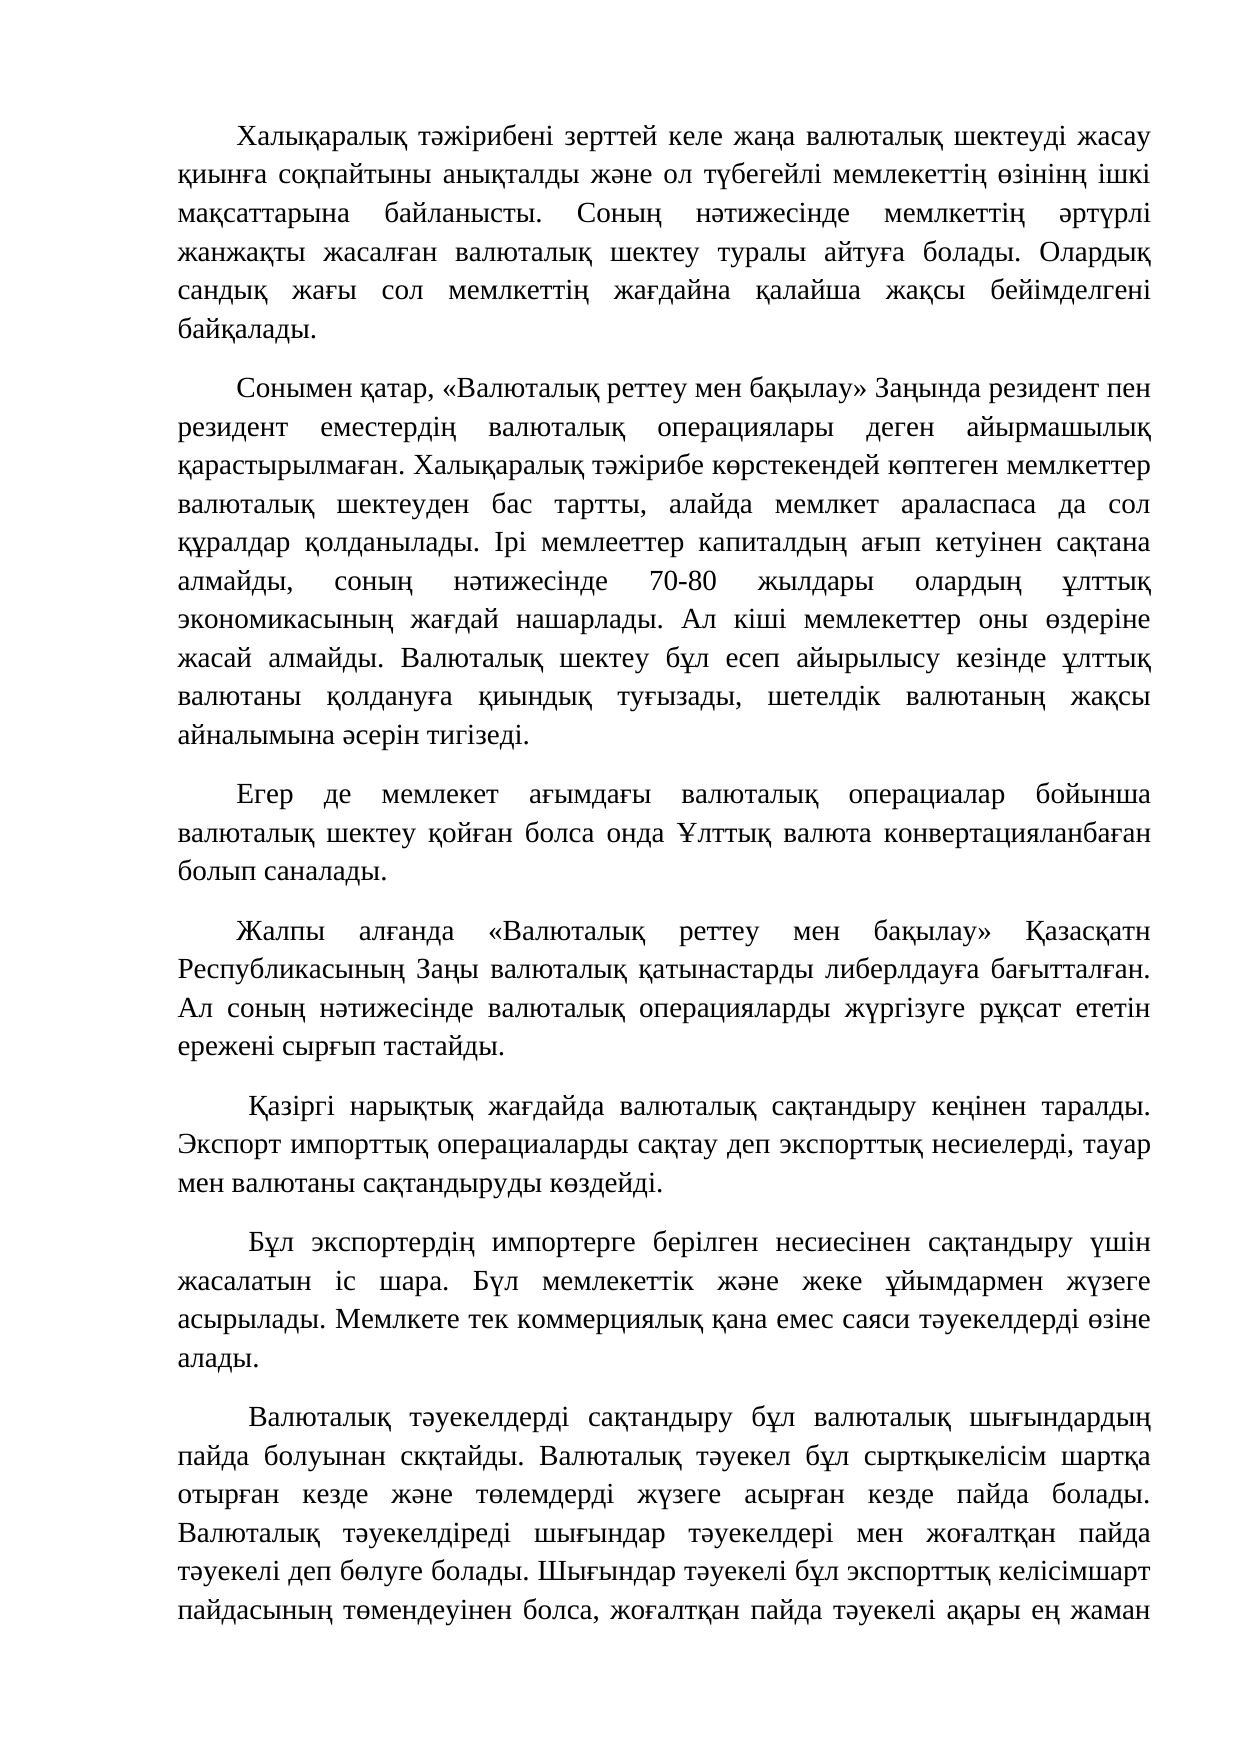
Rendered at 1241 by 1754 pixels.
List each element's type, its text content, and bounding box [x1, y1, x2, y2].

text Егер де мемлекет ағымдағы валюталық операциалар бойынша валюталық шектеу қойған болса онда Ұлттық валюта конвертацияланбаған болып саналады. [177, 776, 1152, 887]
text Сонымен қатар, «Валюталық реттеу мен бақылау» Заңында резидент пен резидент еместердің валюталық операциялары деген айырмашылық қарастырылмаған. Халықаралық тәжірибе көрстекендей көптеген мемлкеттер валюталық шектеуден бас тартты, алайда мемлкет араласпаса да сол құралдар қолданылады. Ірі мемлееттер капиталдың ағып кетуінен сақтана алмайды, соның нәтижесінде 70-80 жылдары олардың ұлттық экономикасының жағдай нашарлады. Ал кіші мемлекеттер оны өздеріне жасай алмайды. Валюталық шектеу бұл есеп айырылысу кезінде ұлттық валютаны қолдануға қиындық туғызады, шетелдік валютаның жақсы айналымына әсерін тигізеді. [177, 370, 1152, 751]
text Бұл экспортердің импортерге берілген несиесінен сақтандыру үшін жасалатын іс шара. Бүл мемлекеттік және жеке ұйымдармен жүзеге асырылады. Мемлкете тек коммерциялық қана емес саяси тәуекелдерді өзіне алады. [177, 1224, 1152, 1373]
text Қазіргі нарықтық жағдайда валюталық сақтандыру кеңінен таралды. Экспорт импорттық операциаларды сақтау деп экспорттық несиелерді, тауар мен валютаны сақтандыруды көздейді. [177, 1088, 1152, 1198]
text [177, 1399, 1152, 1626]
text Халықаралық тәжірибені зерттей келе жаңа валюталық шектеуді жасау қиынға соқпайтыны анықталды және ол түбегейлі мемлекеттің өзінінң ішкі мақсаттарына байланысты. Соның нәтижесінде мемлкеттің әртүрлі жанжақты жасалған валюталық шектеу туралы айтуға болады. Олардық сандық жағы сол мемлкеттің жағдайна қалайша жақсы бейімделгені байқалады. [177, 118, 1152, 344]
text Жалпы алғанда «Валюталық реттеу мен бақылау» Қазасқатн Республикасының Заңы валюталық қатынастарды либерлдауға бағытталған. Ал соның нәтижесінде валюталық операцияларды жүргізуге рұқсат ететін ережені сырғып тастайды. [177, 913, 1152, 1062]
